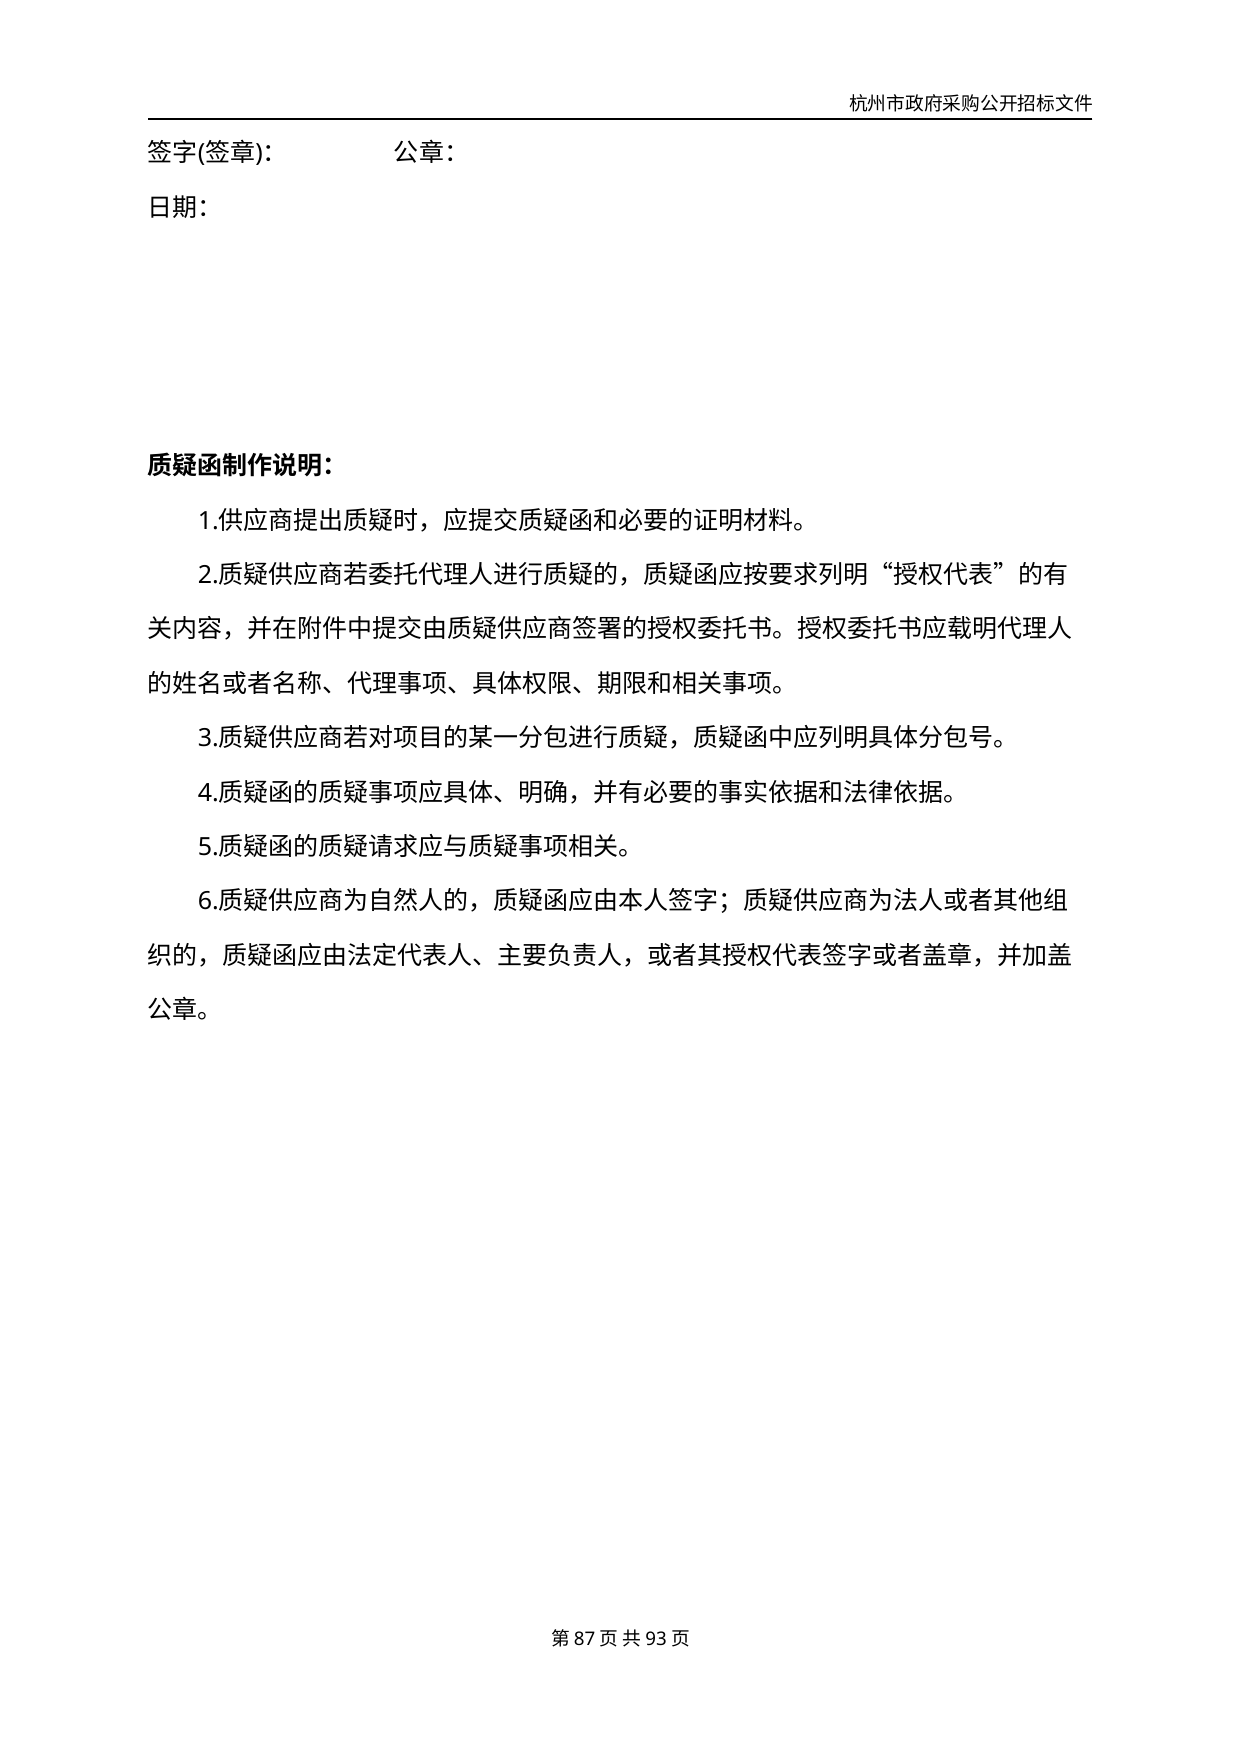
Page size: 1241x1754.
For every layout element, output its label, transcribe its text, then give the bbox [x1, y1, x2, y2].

text 2.质疑供应商若委托代理人进行质疑的，质疑函应按要求列明“授权代表”的有关内容，并在附件中提交由质疑供应商签署的授权委托书。授权委托书应载明代理人的姓名或者名称、代理事项、具体权限、期限和相关事项。 [148, 554, 1092, 699]
text 质疑函制作说明： [148, 446, 1092, 482]
text 日期： [148, 187, 1092, 223]
text 1.供应商提出质疑时，应提交质疑函和必要的证明材料。 [148, 500, 1092, 536]
text 3.质疑供应商若对项目的某一分包进行质疑，质疑函中应列明具体分包号。 [148, 718, 1092, 754]
text 6.质疑供应商为自然人的，质疑函应由本人签字；质疑供应商为法人或者其他组织的，质疑函应由法定代表人、主要负责人，或者其授权代表签字或者盖章，并加盖公章。 [148, 881, 1092, 1026]
text 5.质疑函的质疑请求应与质疑事项相关。 [148, 826, 1092, 863]
text 4.质疑函的质疑事项应具体、明确，并有必要的事实依据和法律依据。 [148, 772, 1092, 808]
text 签字(签章)： 公章： [148, 133, 1092, 169]
